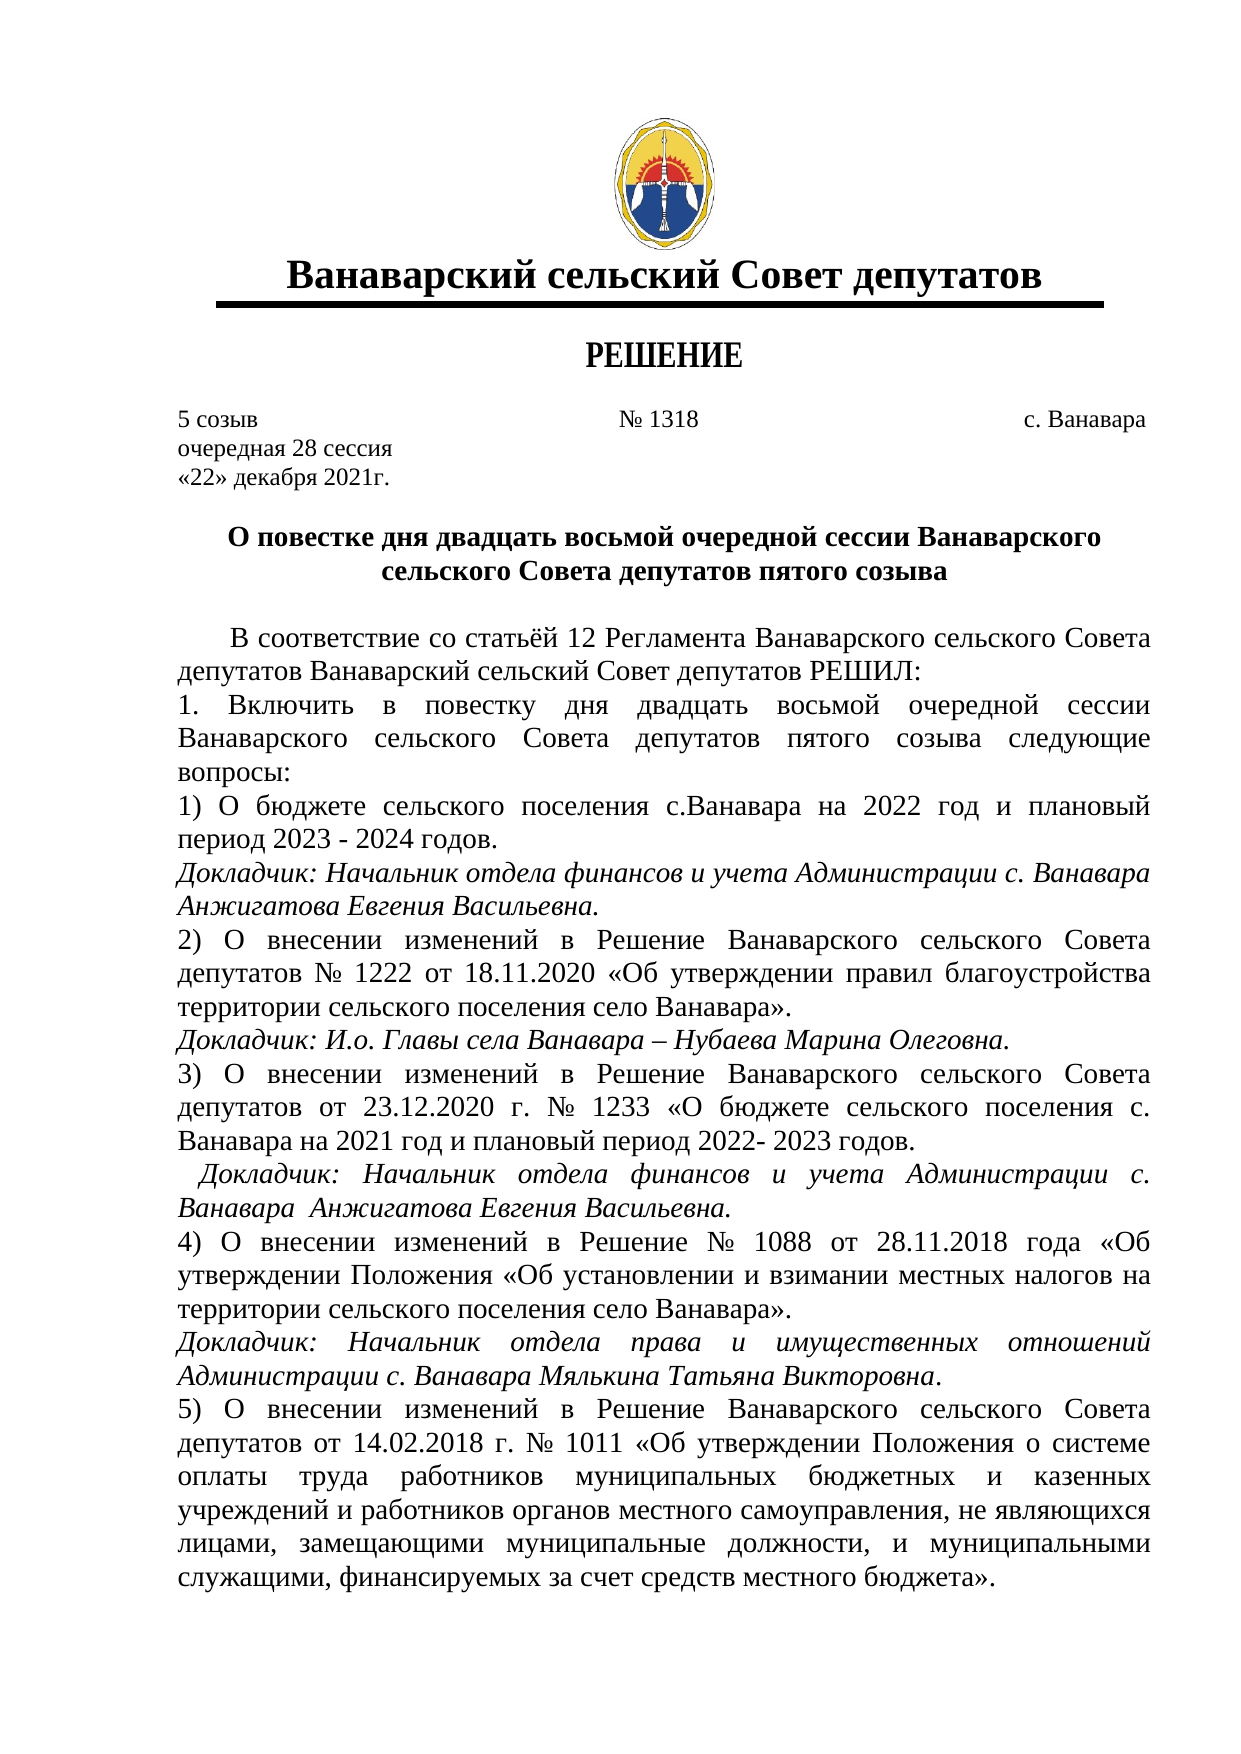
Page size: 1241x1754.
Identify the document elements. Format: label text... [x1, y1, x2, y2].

text Ванаварский сельский Совет депутатов [177, 249, 1152, 297]
text сельского Совета депутатов пятого созыва [177, 553, 1152, 586]
text Докладчик: И.о. Главы села Ванавара – Нубаева Марина Олеговна. [177, 1022, 1152, 1056]
text 2) О внесении изменений в Решение Ванаварского сельского Совета депутатов № 1222 от 18.11.2020 «Об утверждении правил благоустройства территории сельского поселения село Ванавара». [177, 922, 1152, 1022]
text Докладчик: Начальник отдела финансов и учета Администрации с. Ванавара Анжигатова Евгения Васильевна. [177, 855, 1152, 922]
text Докладчик: Начальник отдела права и имущественных отношений Администрации с. Ванавара Мялькина Татьяна Викторовна. [177, 1324, 1152, 1391]
text 3) О внесении изменений в Решение Ванаварского сельского Совета депутатов от 23.12.2020 г. № 1233 «О бюджете сельского поселения с. Ванавара на 2021 год и плановый период 2022- 2023 годов. [177, 1056, 1152, 1157]
text 5) О внесении изменений в Решение Ванаварского сельского Совета депутатов от 14.02.2018 г. № 1011 «Об утверждении Положения о системе оплаты труда работников муниципальных бюджетных и казенных учреждений и работников органов местного самоуправления, не являющихся лицами, замещающими муниципальные должности, и муниципальными служащими, финансируемых за счет средств местного бюджета». [177, 1391, 1152, 1593]
text О повестке дня двадцать восьмой очередной сессии Ванаварского [177, 519, 1152, 553]
text 1) О бюджете сельского поселения с.Ванавара на 2022 год и плановый период 2023 - 2024 годов. [177, 788, 1152, 855]
text «22» декабря 2021г. [177, 462, 1152, 491]
text В соответствие со статьёй 12 Регламента Ванаварского сельского Совета депутатов Ванаварский сельский Совет депутатов РЕШИЛ: [177, 620, 1152, 687]
text Докладчик: Начальник отдела финансов и учета Администрации с. Ванавара Анжигатова Евгения Васильевна. [177, 1157, 1152, 1224]
text 4) О внесении изменений в Решение № 1088 от 28.11.2018 года «Об утверждении Положения «Об установлении и взимании местных налогов на территории сельского поселения село Ванавара». [177, 1224, 1152, 1324]
text РЕШЕНИЕ [177, 332, 1152, 380]
text 5 созыв № 1318 с. Ванавара очередная 28 сессия [177, 404, 1152, 462]
text 1. Включить в повестку дня двадцать восьмой очередной сессии Ванаварского сельского Совета депутатов пятого созыва следующие вопросы: [177, 687, 1152, 788]
picture [614, 118, 715, 250]
